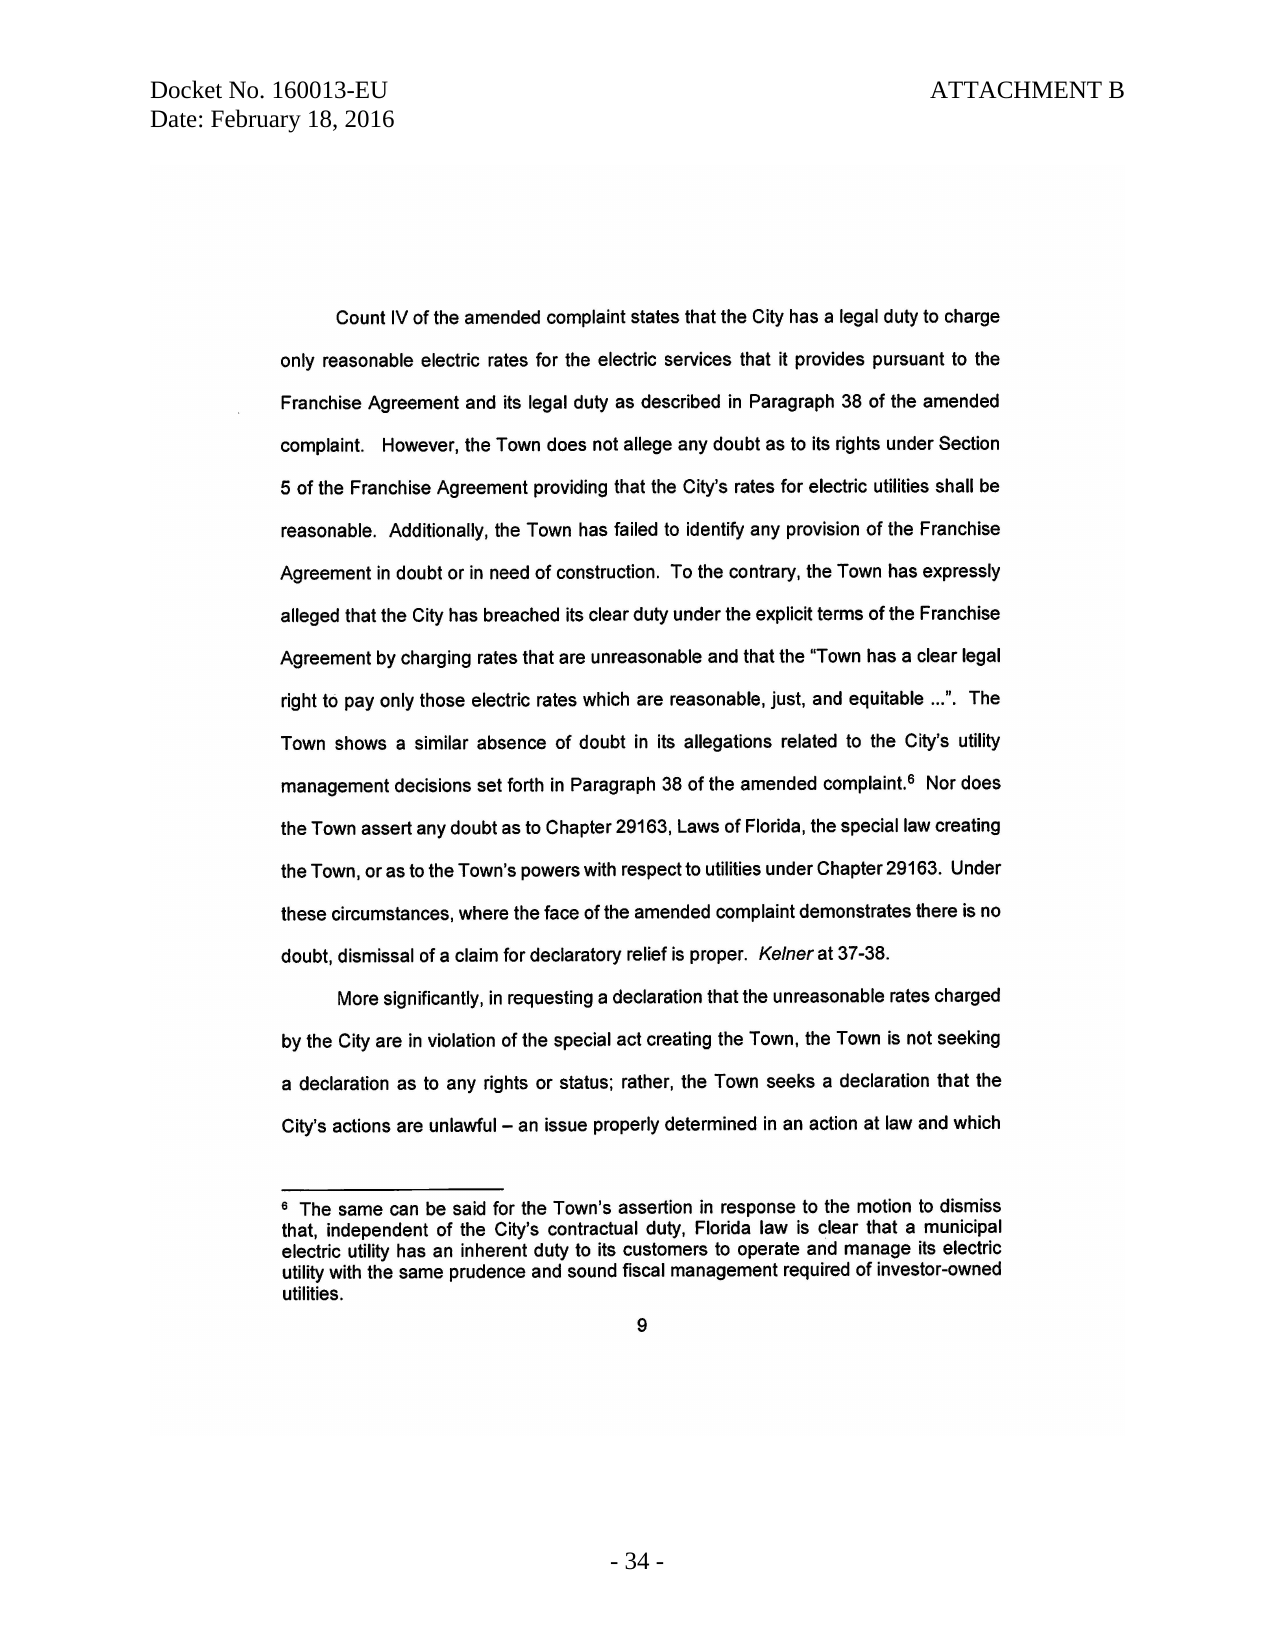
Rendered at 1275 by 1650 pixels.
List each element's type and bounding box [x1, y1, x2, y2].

picture [150, 165, 1125, 1436]
